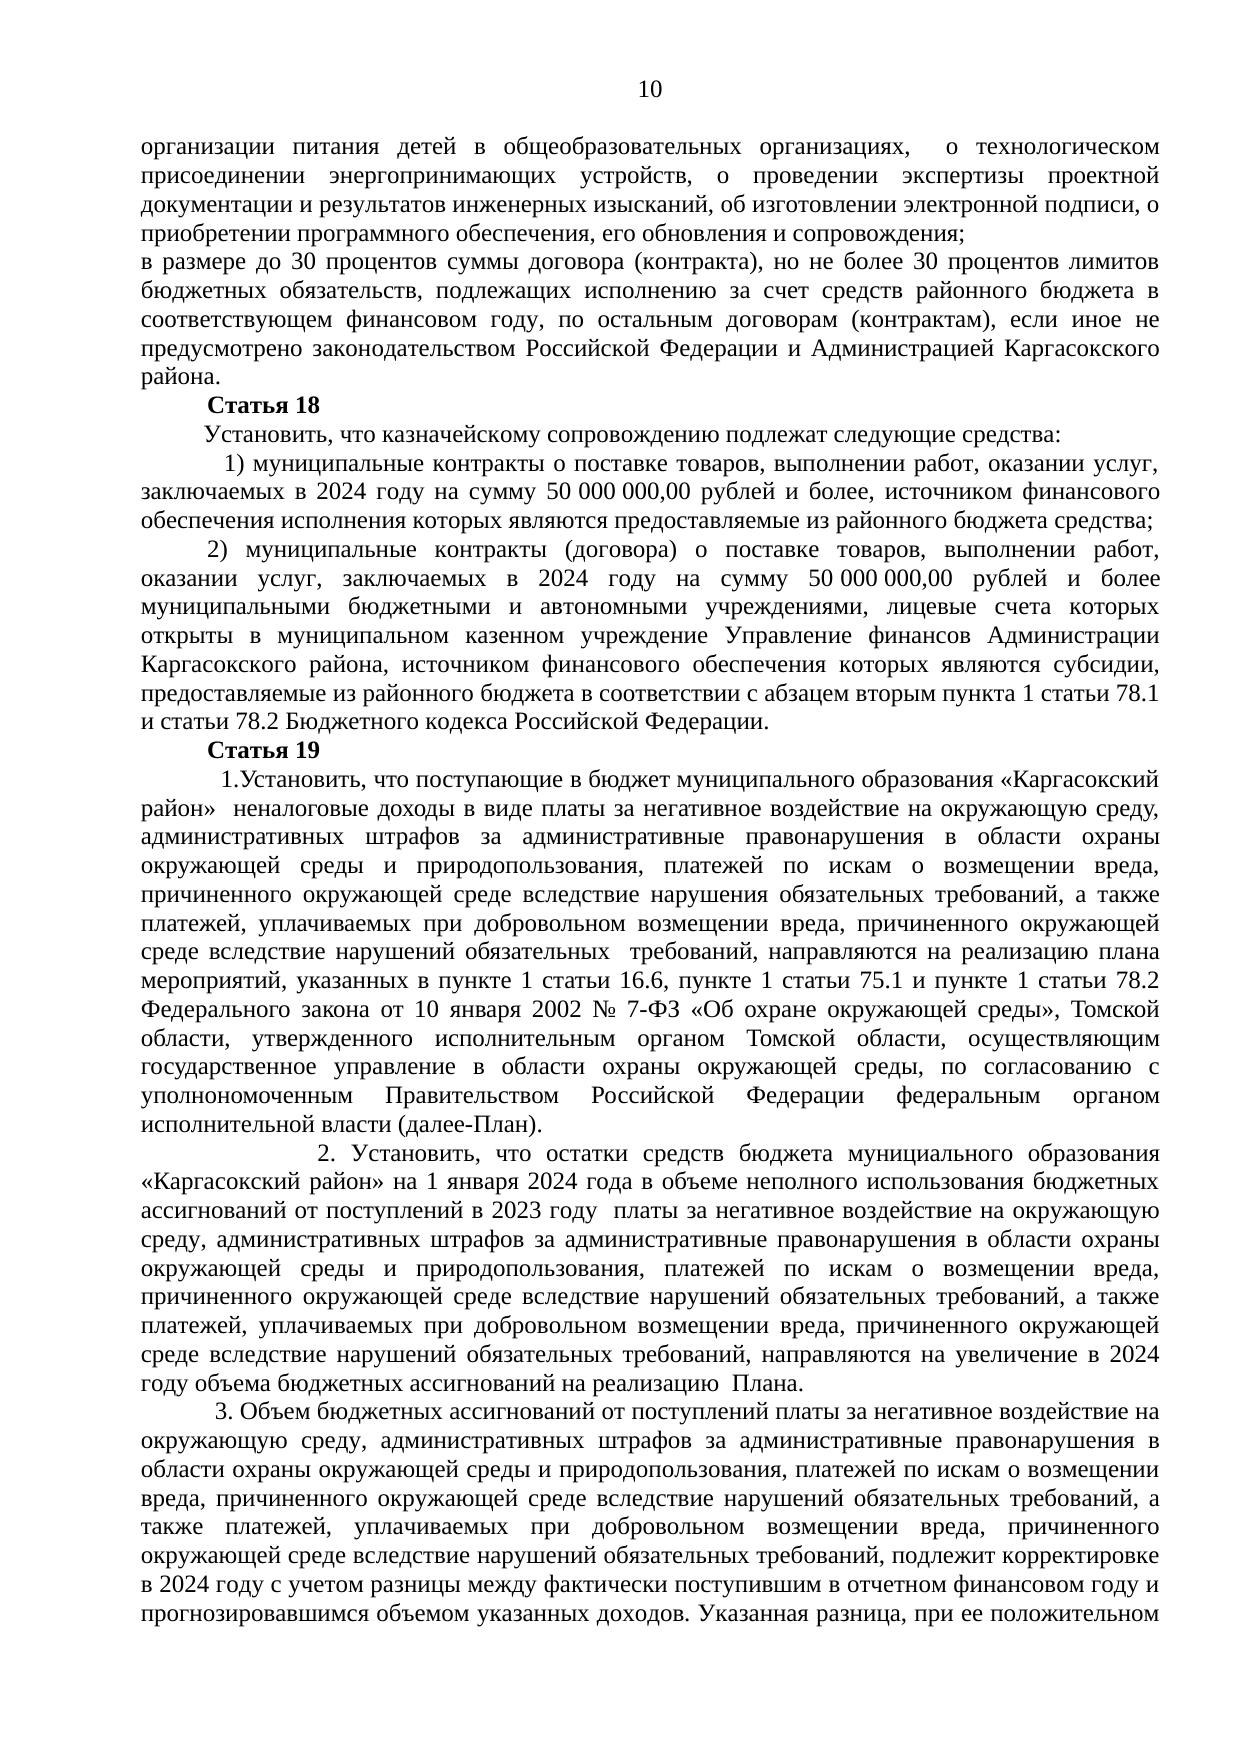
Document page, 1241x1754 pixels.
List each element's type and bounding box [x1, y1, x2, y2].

table_header [107, 131, 1226, 1626]
